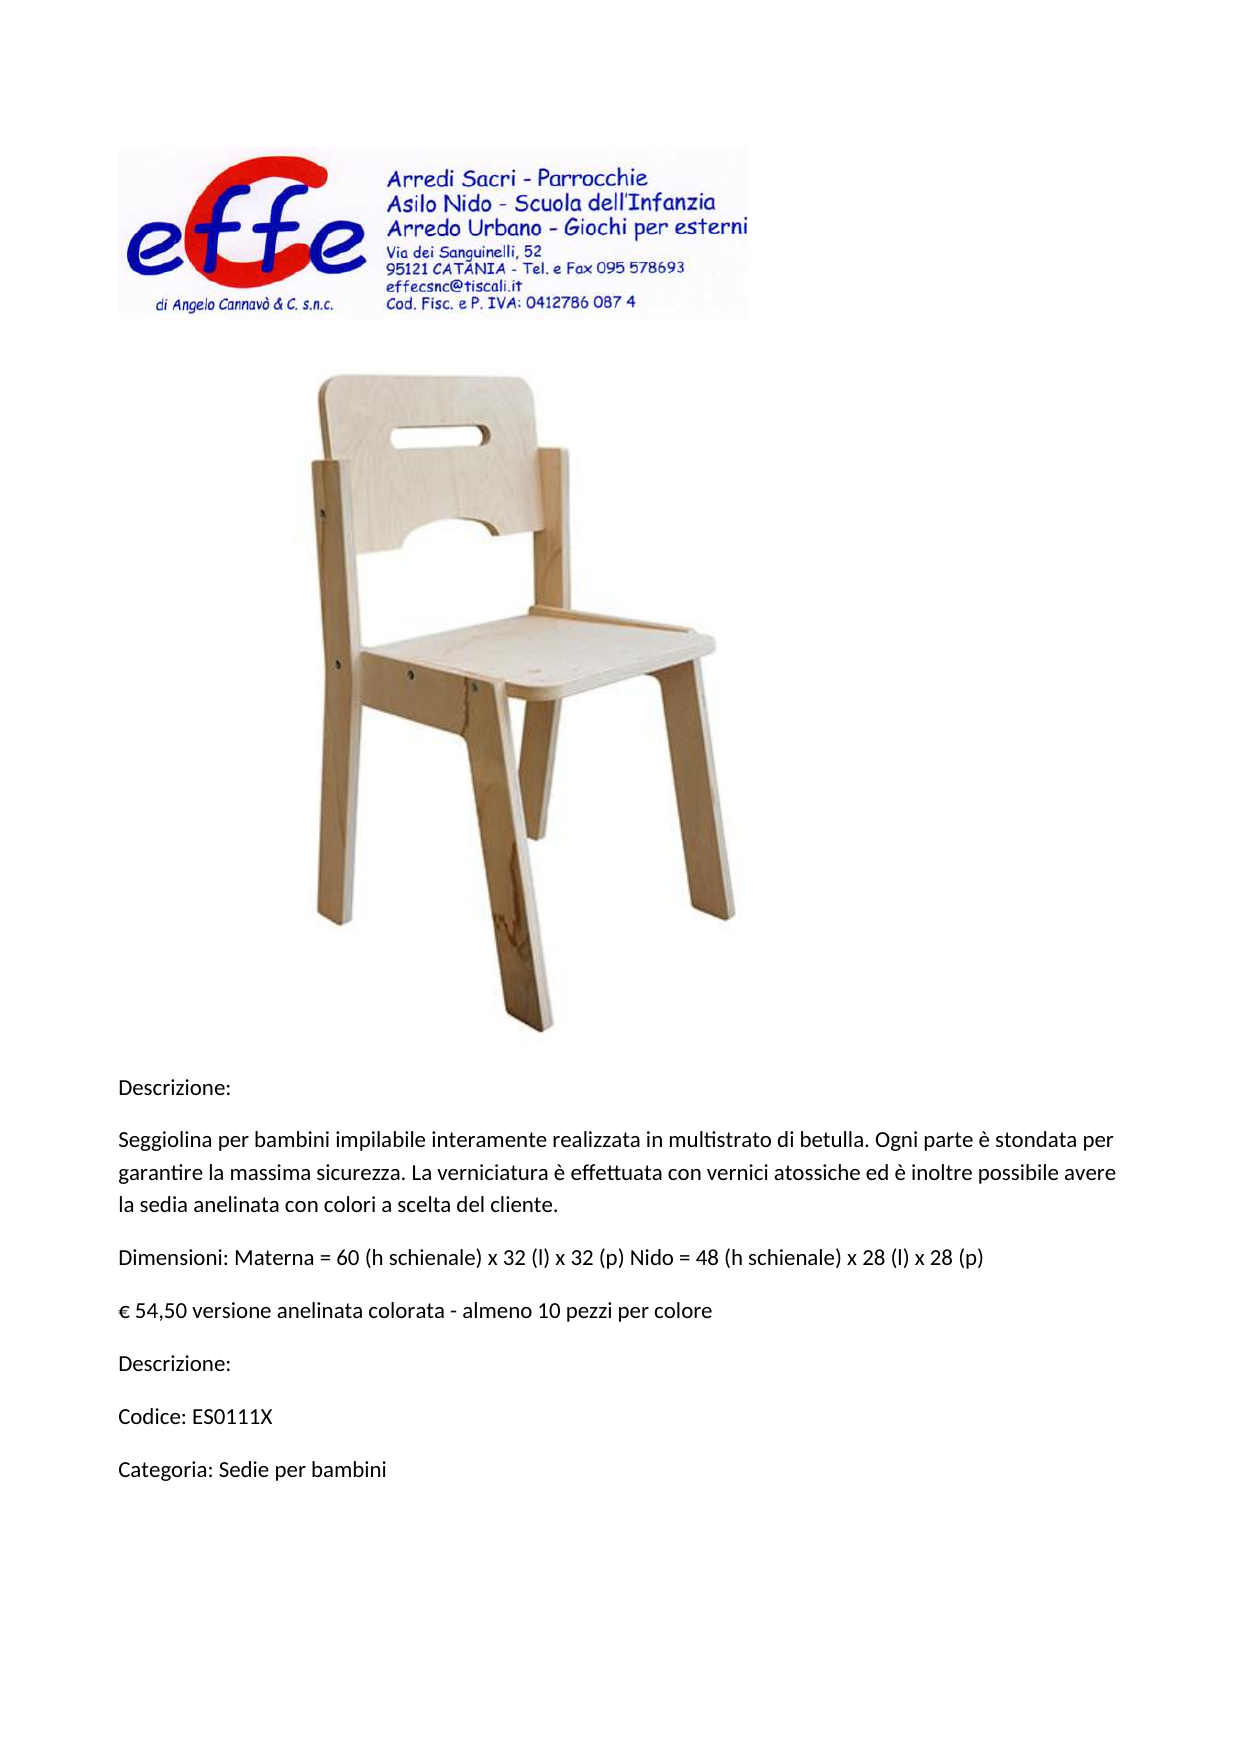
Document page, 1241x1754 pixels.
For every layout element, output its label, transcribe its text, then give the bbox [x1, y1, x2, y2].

picture [118, 147, 748, 320]
text Dimensioni: Materna = 60 (h schienale) x 32 (l) x 32 (p) Nido = 48 (h schienale) x 28 (l) x 28 (p) [118, 1243, 1122, 1271]
picture [118, 344, 872, 1048]
text Categoria: Sedie per bambini [118, 1455, 1122, 1515]
text Codice: ES0111X [118, 1402, 1122, 1430]
text Descrizione: [118, 1349, 1122, 1377]
text Descrizione: [118, 1073, 1122, 1101]
text € 54,50 versione anelinata colorata - almeno 10 pezzi per colore [118, 1296, 1122, 1324]
text Seggiolina per bambini impilabile interamente realizzata in multistrato di betulla. Ogni parte è stondata per garantire la massima sicurezza. La verniciatura è effettuata con vernici atossiche ed è inoltre possibile avere la sedia anelinata con colori a scelta del cliente. [118, 1126, 1122, 1218]
